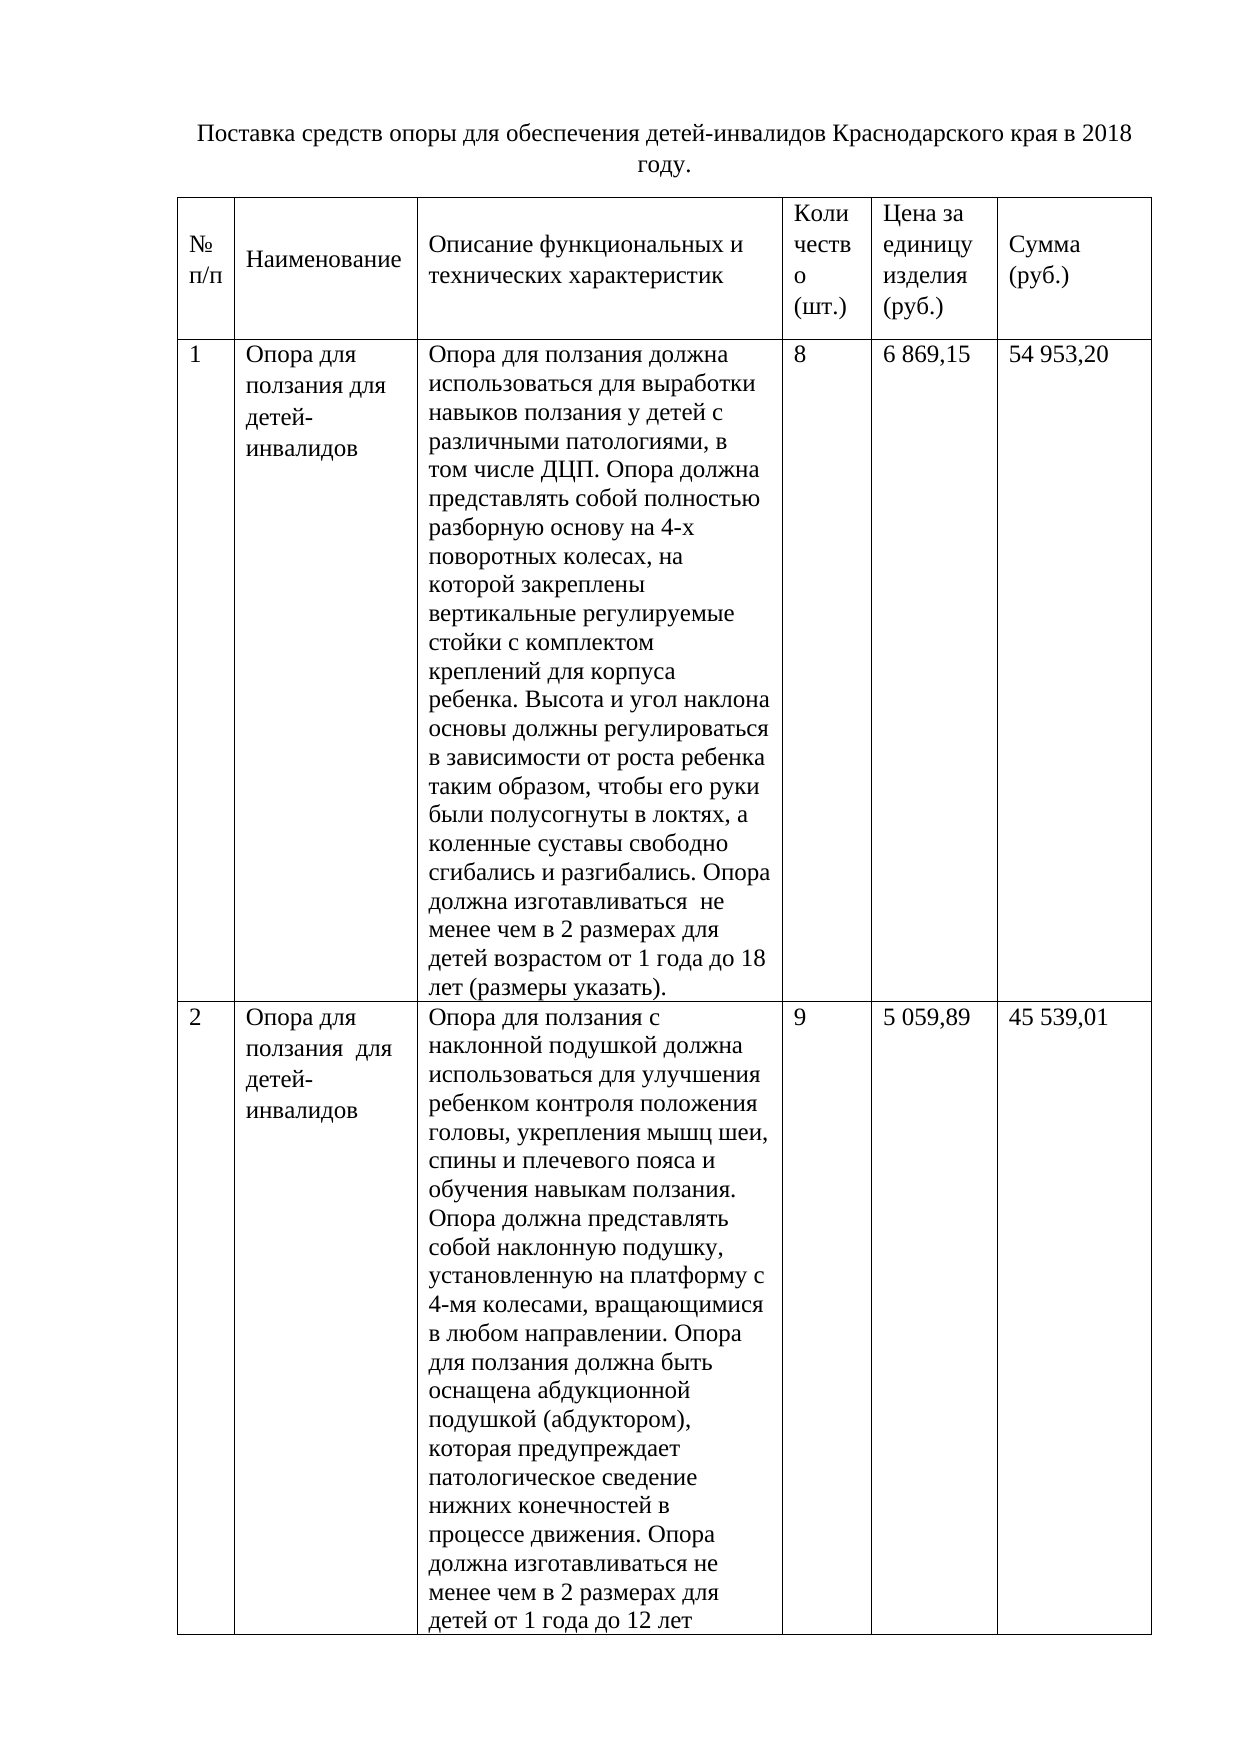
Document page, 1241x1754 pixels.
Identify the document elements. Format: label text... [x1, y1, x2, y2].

table_cell 9 [783, 1002, 871, 1634]
table_cell 6 869,15 [872, 340, 997, 1001]
table_header Сумма (руб.) [998, 198, 1151, 338]
table_header Наименование [235, 198, 417, 338]
table_header Количество (шт.) [783, 198, 871, 338]
table_cell 45 539,01 [998, 1002, 1151, 1634]
table_header Цена за единицу изделия (руб.) [872, 198, 997, 338]
text Поставка средств опоры для обеспечения детей-инвалидов Краснодарского края в 2018 году. [177, 118, 1152, 178]
table_cell 5 059,89 [872, 1002, 997, 1634]
table_cell Опора для ползания для детей-инвалидов [235, 340, 417, 1001]
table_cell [235, 1002, 417, 1634]
table_cell Опора для ползания должна использоваться для выработки навыков ползания у детей с различными патологиями, в том числе ДЦП. Опора должна представлять собой полностью разборную основу на 4-х поворотных колесах, на которой закреплены вертикальные регулируемые стойки с комплектом креплений для корпуса ребенка. Высота и угол наклона основы должны регулироваться в зависимости от роста ребенка таким образом, чтобы его руки были полусогнуты в локтях, а коленные суставы свободно сгибались и разгибались. Опора должна изготавливаться не менее чем в 2 размерах для детей возрастом от 1 года до 18 лет (размеры указать). [418, 340, 782, 1001]
table_header Описание функциональных и технических характеристик [418, 198, 782, 338]
table_cell 1 [178, 340, 234, 1001]
table_cell 8 [783, 340, 871, 1001]
table_header № п/п [178, 198, 234, 338]
table_cell 54 953,20 [998, 340, 1151, 1001]
table_cell 2 [178, 1002, 234, 1634]
